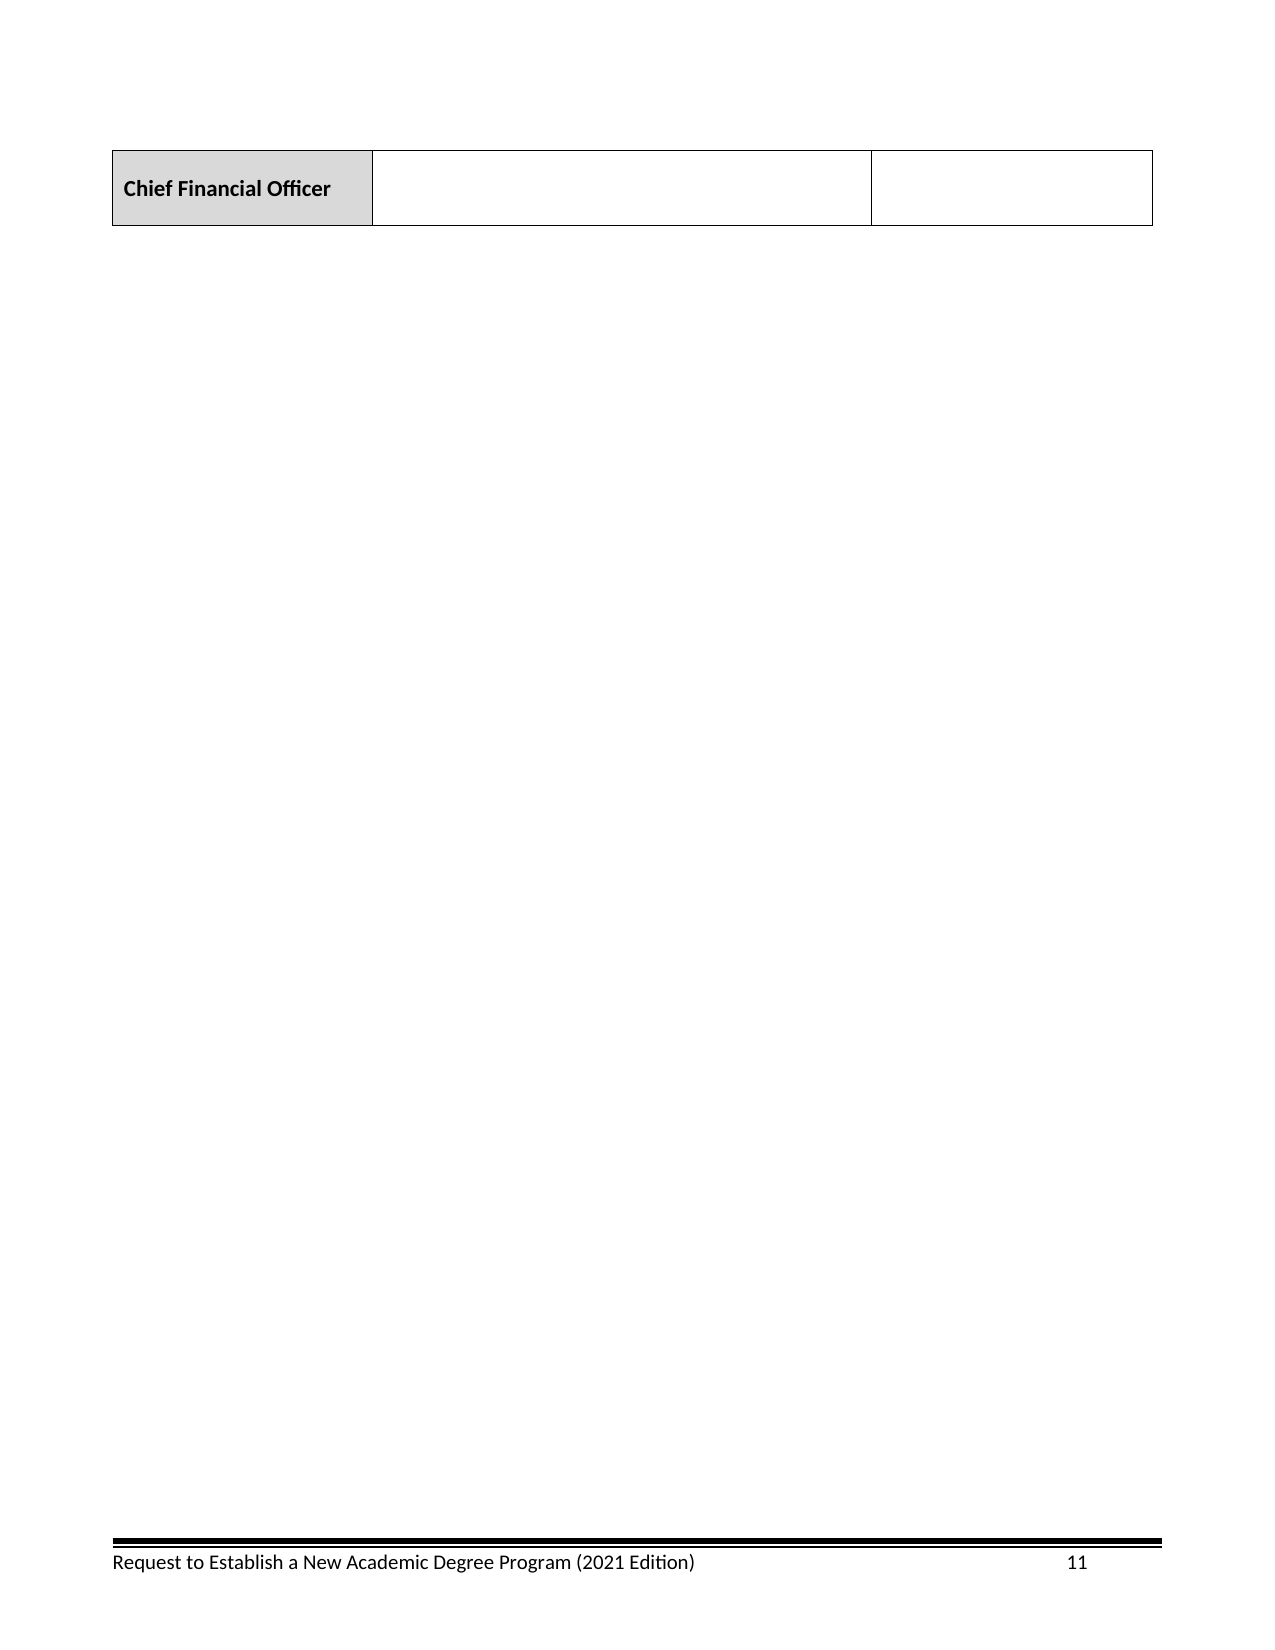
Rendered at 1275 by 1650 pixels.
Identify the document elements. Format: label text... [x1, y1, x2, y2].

table_cell [872, 151, 1152, 225]
table_cell Chief Financial Officer [113, 151, 372, 225]
table_cell [373, 151, 871, 225]
